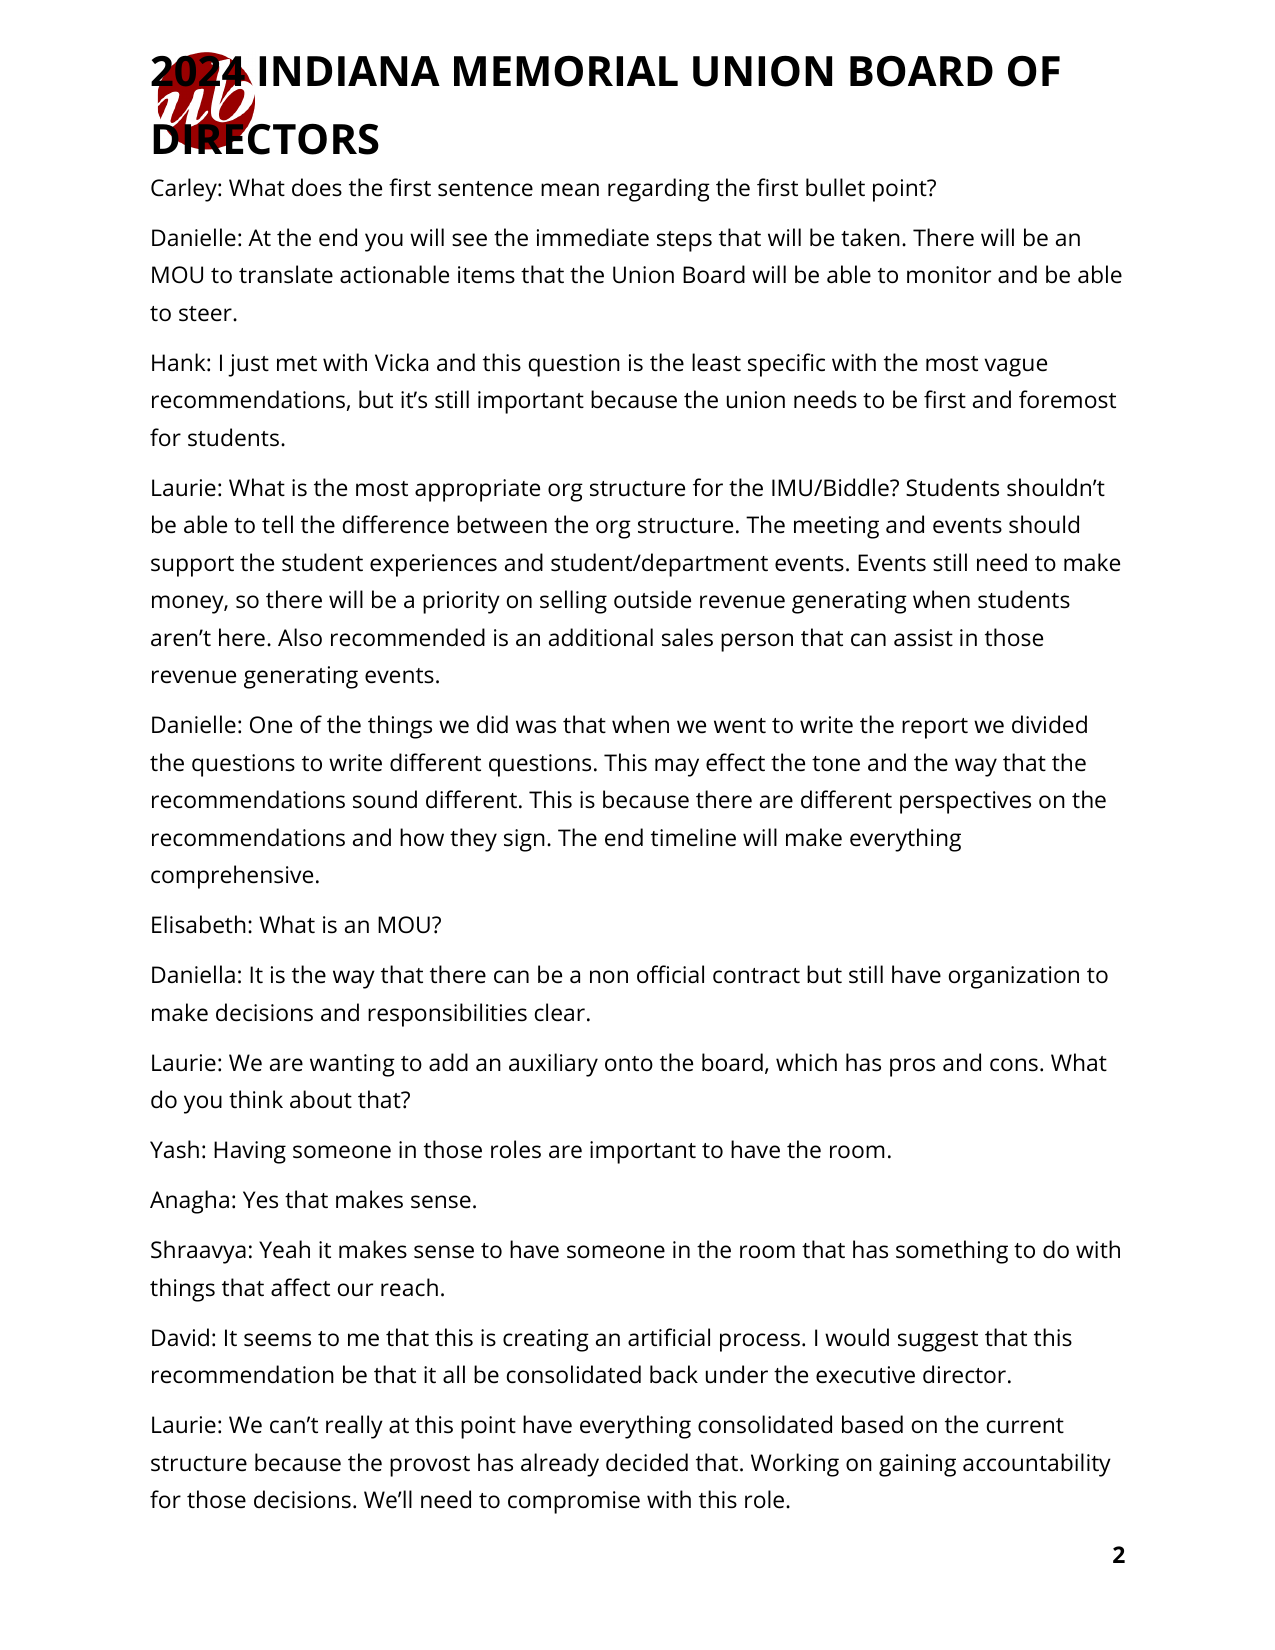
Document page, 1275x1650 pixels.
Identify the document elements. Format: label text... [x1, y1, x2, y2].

text David: It seems to me that this is creating an artificial process. I would suggest that this recommendation be that it all be consolidated back under the executive director. [150, 1322, 1125, 1391]
picture [204, 129, 212, 137]
text Anagha: Yes that makes sense. [150, 1184, 1125, 1216]
picture [204, 143, 212, 150]
text Danielle: At the end you will see the immediate steps that will be taken. There will be an MOU to translate actionable items that the Union Board will be able to monitor and be able to steer. [150, 222, 1125, 328]
text Elisabeth: What is an MOU? [150, 909, 1125, 941]
text Daniella: It is the way that there can be a non official contract but still have organization to make decisions and responsibilities clear. [150, 959, 1125, 1028]
text Carley: What does the first sentence mean regarding the first bullet point? [150, 172, 1125, 203]
text Laurie: What is the most appropriate org structure for the IMU/Biddle? Students shouldn’t be able to tell the difference between the org structure. The meeting and events should support the student experiences and student/department events. Events still need to make money, so there will be a priority on selling outside revenue generating when students aren’t here. Also recommended is an additional sales person that can assist in those revenue generating events. [150, 472, 1125, 691]
text Laurie: We are wanting to add an auxiliary onto the board, which has pros and cons. What do you think about that? [150, 1047, 1125, 1116]
text Yash: Having someone in those roles are important to have the room. [150, 1134, 1125, 1166]
text Shraavya: Yeah it makes sense to have someone in the room that has something to do with things that affect our reach. [150, 1234, 1125, 1303]
picture [157, 61, 165, 76]
picture [157, 51, 256, 150]
text Laurie: We can’t really at this point have everything consolidated based on the current structure because the provost has already decided that. Working on gaining accountability for those decisions. We’ll need to compromise with this role. [150, 1409, 1125, 1516]
picture [160, 129, 172, 149]
text Danielle: One of the things we did was that when we went to write the report we divided the questions to write different questions. This may effect the tone and the way that the recommendations sound different. This is because there are different perspectives on the recommendations and how they sign. The end timeline will make everything comprehensive. [150, 709, 1125, 891]
text Hank: I just met with Vicka and this question is the least specific with the most vague recommendations, but it’s still important because the union needs to be first and foremost for students. [150, 347, 1125, 453]
